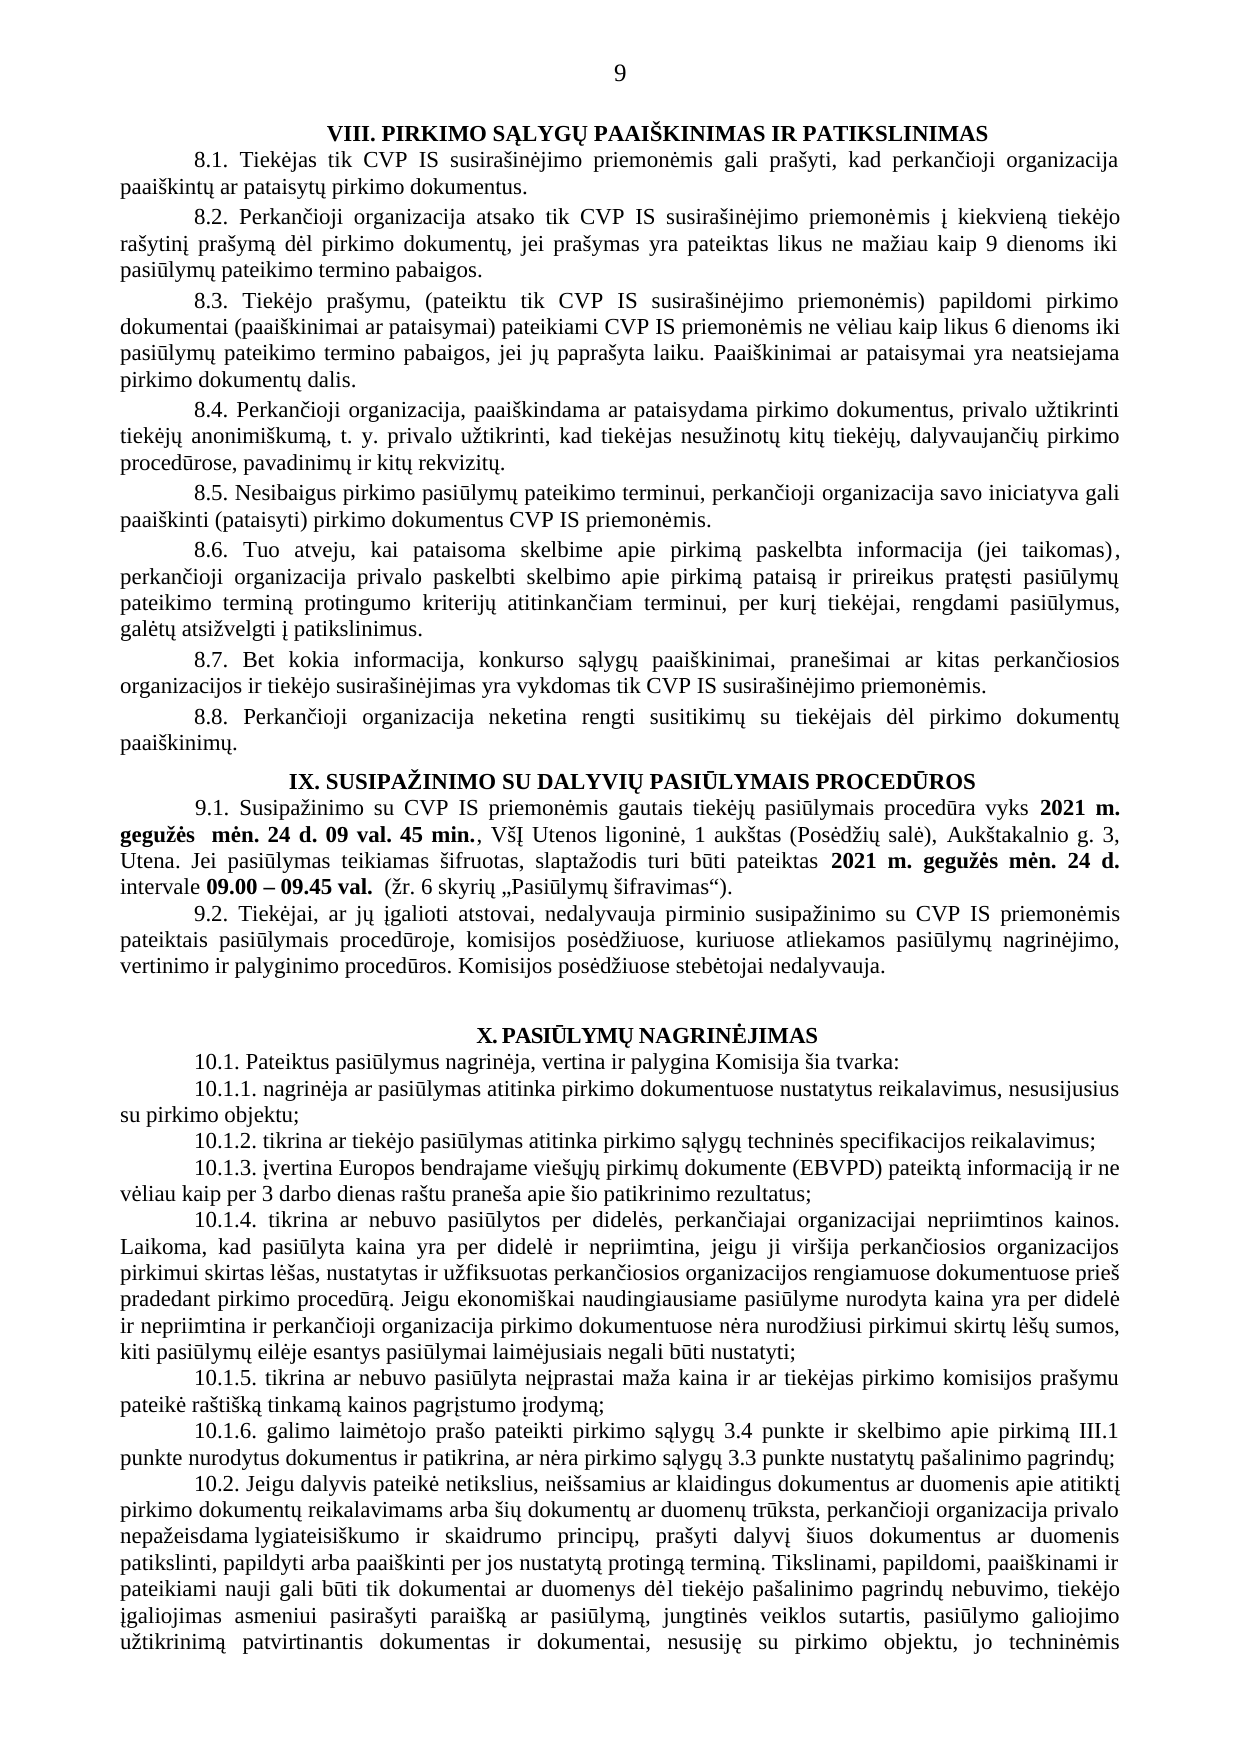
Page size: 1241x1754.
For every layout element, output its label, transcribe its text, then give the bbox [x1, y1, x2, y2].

text 10.1.4. tikrina ar nebuvo pasiūlytos per didelės, perkančiajai organizacijai nepriimtinos kainos. Laikoma, kad pasiūlyta kaina yra per didelė ir nepriimtina, jeigu ji viršija perkančiosios organizacijos pirkimui skirtas lėšas, nustatytas ir užfiksuotas perkančiosios organizacijos rengiamuose dokumentuose prieš pradedant pirkimo procedūrą. Jeigu ekonomiškai naudingiausiame pasiūlyme nurodyta kaina yra per didelė ir nepriimtina ir perkančioji organizacija pirkimo dokumentuose nėra nurodžiusi pirkimui skirtų lėšų sumos, kiti pasiūlymų eilėje esantys pasiūlymai laimėjusiais negali būti nustatyti; [120, 1206, 1120, 1364]
text 8.8. Perkančioji organizacija neketina rengti susitikimų su tiekėjais dėl pirkimo dokumentų paaiškinimų. [120, 703, 1120, 756]
subtitle X. PASIŪLYMŲ NAGRINĖJIMAS [476, 1022, 1120, 1048]
text 8.1. Tiekėjas tik CVP IS susirašinėjimo priemonėmis gali prašyti, kad perkančioji organizacija paaiškintų ar pataisytų pirkimo dokumentus. [120, 147, 1120, 199]
text 9.2. Tiekėjai, ar jų įgalioti atstovai, nedalyvauja pirminio susipažinimo su CVP IS priemonėmis pateiktais pasiūlymais procedūroje, komisijos posėdžiuose, kuriuose atliekamos pasiūlymų nagrinėjimo, vertinimo ir palyginimo procedūros. Komisijos posėdžiuose stebėtojai nedalyvauja. [120, 900, 1120, 979]
text 9.1. Susipažinimo su CVP IS priemonėmis gautais tiekėjų pasiūlymais procedūra vyks 2021 m. gegužės mėn. 24 d. 09 val. 45 min., VšĮ Utenos ligoninė, 1 aukštas (Posėdžių salė), Aukštakalnio g. 3, Utena. Jei pasiūlymas teikiamas šifruotas, slaptažodis turi būti pateiktas 2021 m. gegužės mėn. 24 d. intervale 09.00 – 09.45 val. (žr. 6 skyrių „Pasiūlymų šifravimas“). [120, 794, 1120, 900]
text 10.1.3. įvertina Europos bendrajame viešųjų pirkimų dokumente (EBVPD) pateiktą informaciją ir ne vėliau kaip per 3 darbo dienas raštu praneša apie šio patikrinimo rezultatus; [120, 1154, 1120, 1206]
text 8.4. Perkančioji organizacija, paaiškindama ar pataisydama pirkimo dokumentus, privalo užtikrinti tiekėjų anonimiškumą, t. y. privalo užtikrinti, kad tiekėjas nesužinotų kitų tiekėjų, dalyvaujančių pirkimo procedūrose, pavadinimų ir kitų rekvizitų. [120, 396, 1120, 475]
text 8.3. Tiekėjo prašymu, (pateiktu tik CVP IS susirašinėjimo priemonėmis) papildomi pirkimo dokumentai (paaiškinimai ar pataisymai) pateikiami CVP IS priemonėmis ne vėliau kaip likus 6 dienoms iki pasiūlymų pateikimo termino pabaigos, jei jų paprašyta laiku. Paaiškinimai ar pataisymai yra neatsiejama pirkimo dokumentų dalis. [120, 287, 1120, 392]
text 10.1.2. tikrina ar tiekėjo pasiūlymas atitinka pirkimo sąlygų techninės specifikacijos reikalavimus; [120, 1127, 1120, 1154]
text 8.2. Perkančioji organizacija atsako tik CVP IS susirašinėjimo priemonėmis į kiekvieną tiekėjo rašytinį prašymą dėl pirkimo dokumentų, jei prašymas yra pateiktas likus ne mažiau kaip 9 dienoms iki pasiūlymų pateikimo termino pabaigos. [120, 203, 1120, 282]
subtitle VIII. PIRKIMO SĄLYGŲ PAAIŠKINIMAS IR PATIKSLINIMAS [195, 120, 1120, 147]
text 10.1.1. nagrinėja ar pasiūlymas atitinka pirkimo dokumentuose nustatytus reikalavimus, nesusijusius su pirkimo objektu; [120, 1074, 1120, 1127]
subtitle IX. SUSIPAŽINIMO SU DALYVIŲ PASIŪLYMAIS PROCEDŪROS [289, 768, 1120, 794]
text 8.6. Tuo atveju, kai pataisoma skelbime apie pirkimą paskelbta informacija (jei taikomas), perkančioji organizacija privalo paskelbti skelbimo apie pirkimą pataisą ir prireikus pratęsti pasiūlymų pateikimo terminą protingumo kriterijų atitinkančiam terminui, per kurį tiekėjai, rengdami pasiūlymus, galėtų atsižvelgti į patikslinimus. [120, 536, 1120, 642]
text 8.5. Nesibaigus pirkimo pasiūlymų pateikimo terminui, perkančioji organizacija savo iniciatyva gali paaiškinti (pataisyti) pirkimo dokumentus CVP IS priemonėmis. [120, 479, 1120, 532]
text 8.7. Bet kokia informacija, konkurso sąlygų paaiškinimai, pranešimai ar kitas perkančiosios organizacijos ir tiekėjo susirašinėjimas yra vykdomas tik CVP IS susirašinėjimo priemonėmis. [120, 646, 1120, 699]
text 10.1.5. tikrina ar nebuvo pasiūlyta neįprastai maža kaina ir ar tiekėjas pirkimo komisijos prašymu pateikė raštišką tinkamą kainos pagrįstumo įrodymą; [120, 1364, 1120, 1417]
text 10.1. Pateiktus pasiūlymus nagrinėja, vertina ir palygina Komisija šia tvarka: [120, 1048, 1120, 1074]
text 10.1.6. galimo laimėtojo prašo pateikti pirkimo sąlygų 3.4 punkte ir skelbimo apie pirkimą III.1 punkte nurodytus dokumentus ir patikrina, ar nėra pirkimo sąlygų 3.3 punkte nustatytų pašalinimo pagrindų; [120, 1417, 1120, 1470]
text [120, 1470, 1120, 1654]
